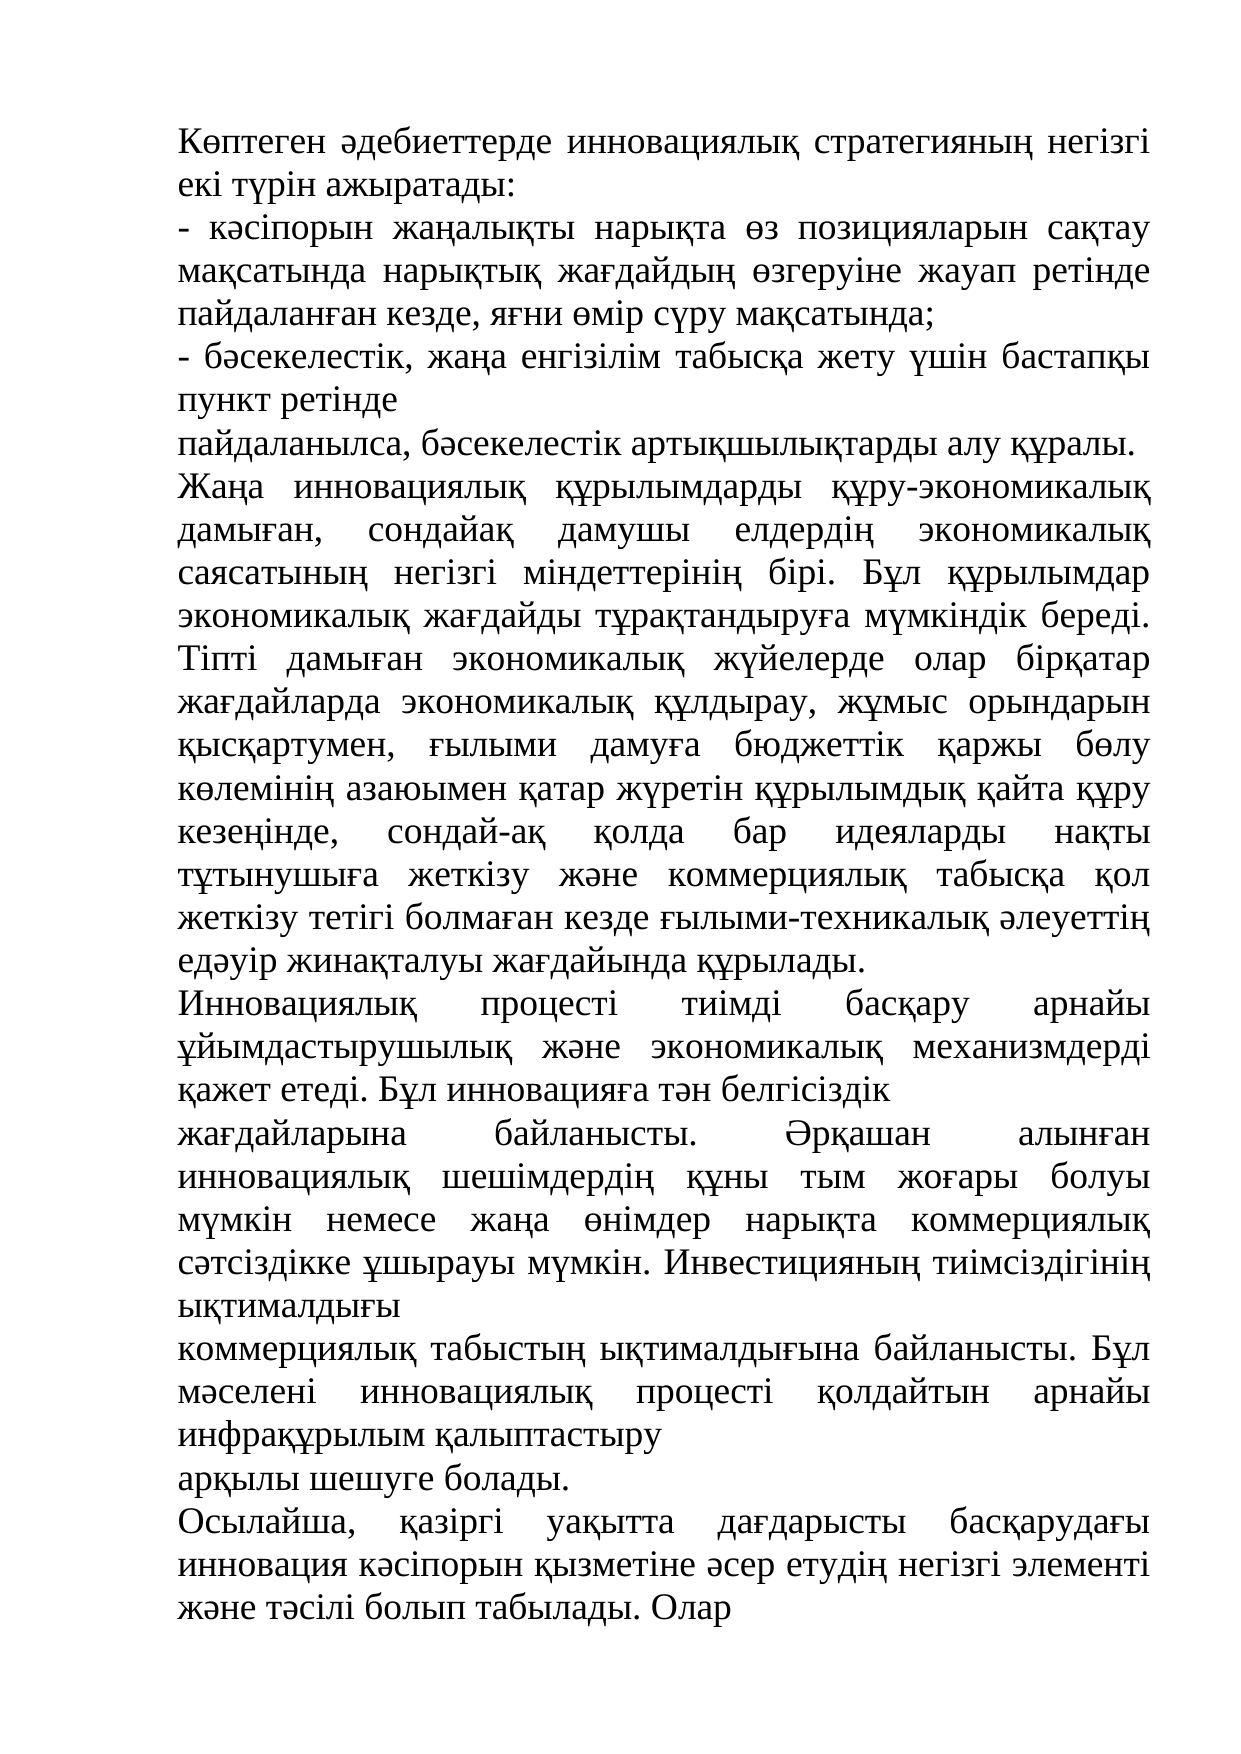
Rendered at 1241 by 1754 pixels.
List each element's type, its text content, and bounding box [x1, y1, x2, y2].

text коммерциялық табыстың ықтималдығына байланысты. Бұл мәселені инновациялық процесті қолдайтын арнайы инфрақұрылым қалыптастыру [177, 1326, 1152, 1455]
text - бәсекелестік, жаңа енгізілім табысқа жету үшін бастапқы пункт ретінде [177, 334, 1152, 420]
text жағдайларына байланысты. Әрқашан алынған инновациялық шешімдердің құны тым жоғары болуы мүмкін немесе жаңа өнімдер нарықта коммерциялық сәтсіздікке ұшырауы мүмкін. Инвестицияның тиімсіздігінің ықтималдығы [177, 1110, 1152, 1326]
text пайдаланылса, бәсекелестік артықшылықтарды алу құралы. [177, 420, 1152, 463]
text арқылы шешуге болады. [177, 1455, 1152, 1498]
text Көптеген әдебиеттерде инновациялық стратегияның негізгі екі түрін ажыратады: [177, 118, 1152, 204]
text - кәсіпорын жаңалықты нарықта өз позицияларын сақтау мақсатында нарықтық жағдайдың өзгеруіне жауап ретінде пайдаланған кезде, яғни өмір сүру мақсатында; [177, 204, 1152, 334]
text Инновациялық процесті тиімді басқару арнайы ұйымдастырушылық және экономикалық механизмдерді қажет етеді. Бұл инновацияға тән белгісіздік [177, 981, 1152, 1110]
text Осылайша, қазіргі уақытта дағдарысты басқарудағы инновация кәсіпорын қызметіне әсер етудің негізгі элементі және тәсілі болып табылады. Олар [177, 1498, 1152, 1627]
text Жаңа инновациялық құрылымдарды құру-экономикалық дамыған, сондайақ дамушы елдердің экономикалық саясатының негізгі міндеттерінің бірі. Бұл құрылымдар экономикалық жағдайды тұрақтандыруға мүмкіндік береді. Тіпті дамыған экономикалық жүйелерде олар бірқатар жағдайларда экономикалық құлдырау, жұмыс орындарын қысқартумен, ғылыми дамуға бюджеттік қаржы бөлу көлемінің азаюымен қатар жүретін құрылымдық қайта құру кезеңінде, сондай-ақ қолда бар идеяларды нақты тұтынушыға жеткізу және коммерциялық табысқа қол жеткізу тетігі болмаған кезде ғылыми-техникалық әлеуеттің едәуір жинақталуы жағдайында құрылады. [177, 463, 1152, 981]
